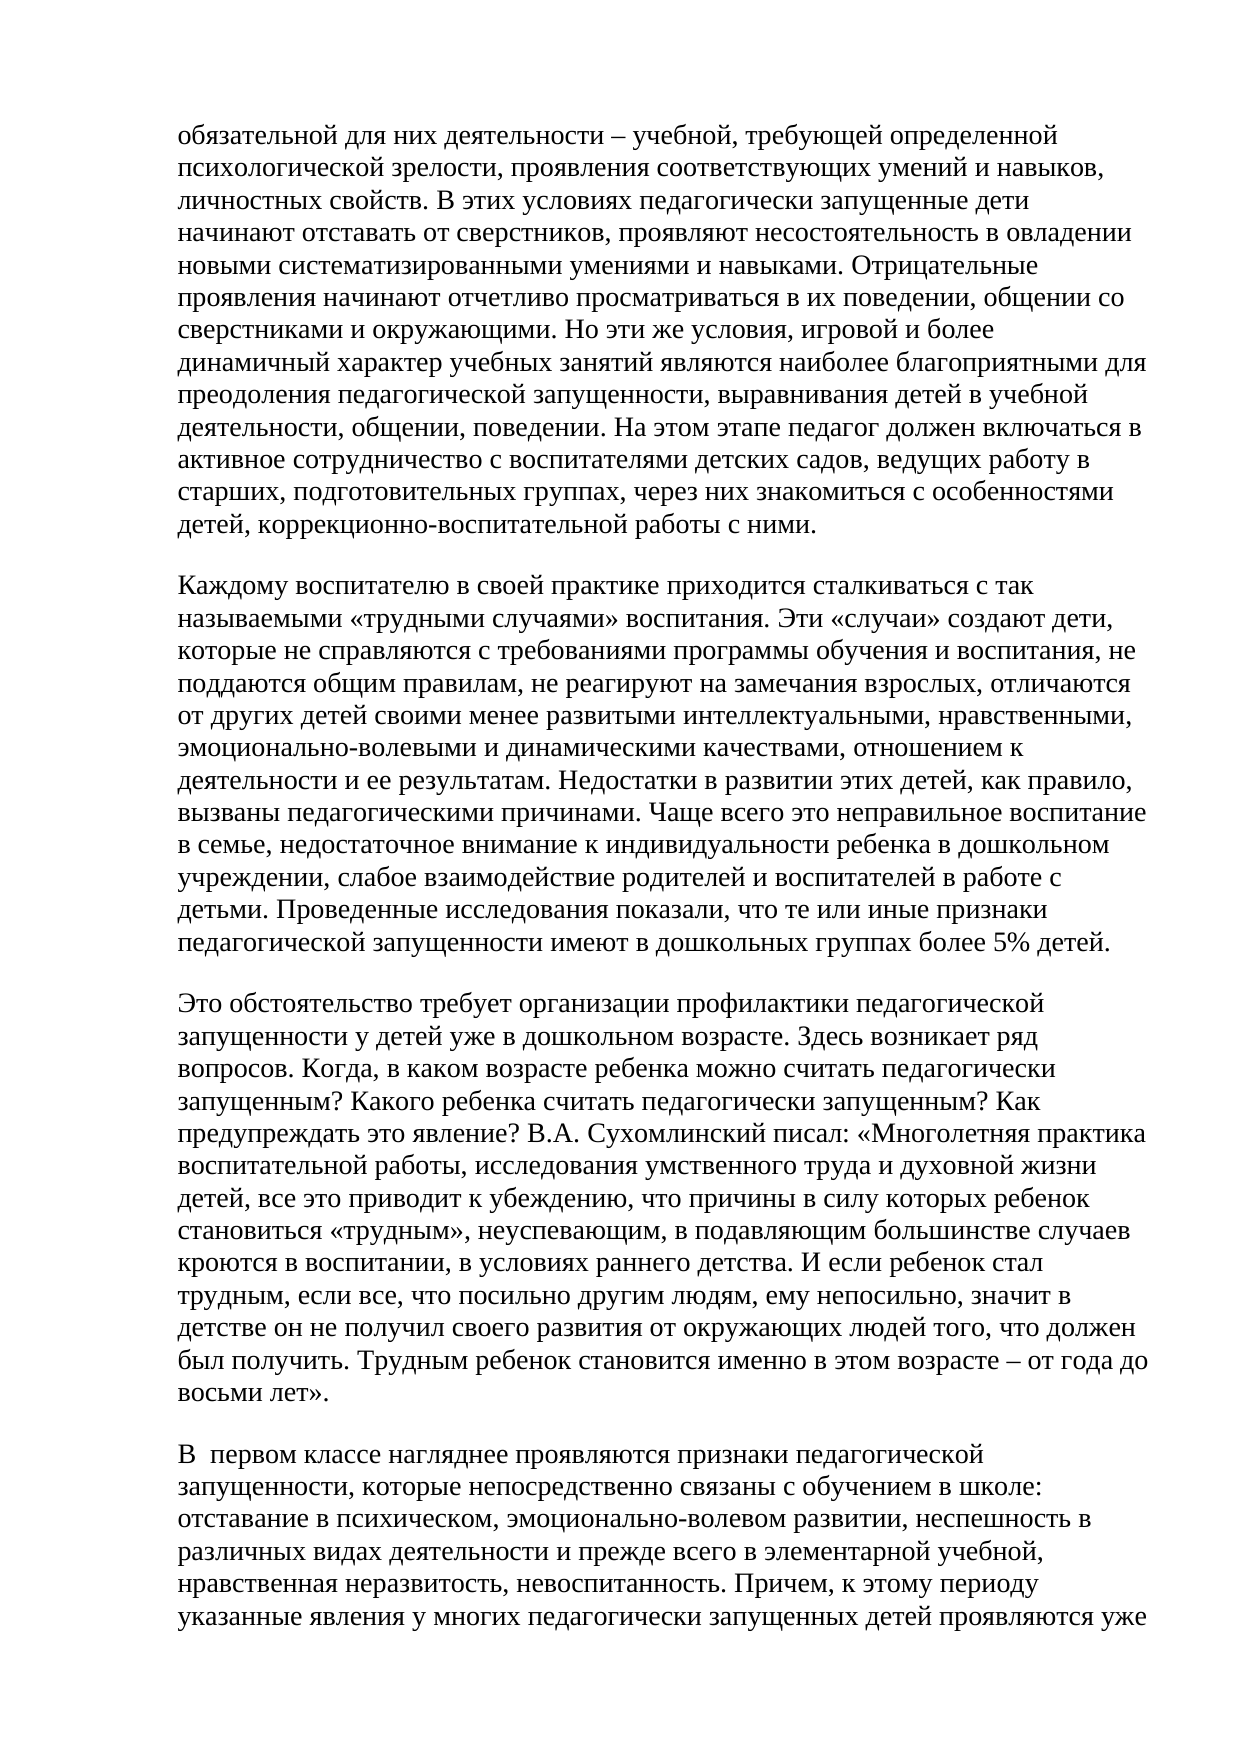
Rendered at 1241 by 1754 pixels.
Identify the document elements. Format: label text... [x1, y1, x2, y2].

text Каждому воспитателю в своей практике приходится сталкиваться с так называемыми «трудными случаями» воспитания. Эти «случаи» создают дети, которые не справляются с требованиями программы обучения и воспитания, не поддаются общим правилам, не реагируют на замечания взрослых, отличаются от других детей своими менее развитыми интеллектуальными, нравственными, эмоционально-волевыми и динамическими качествами, отношением к деятельности и ее результатам. Недостатки в развитии этих детей, как правило, вызваны педагогическими причинами. Чаще всего это неправильное воспитание в семье, недостаточное внимание к индивидуальности ребенка в дошкольном учреждении, слабое взаимодействие родителей и воспитателей в работе с детьми. Проведенные исследования показали, что те или иные признаки педагогической запущенности имеют в дошкольных группах более 5% детей. [177, 568, 1152, 957]
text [177, 1437, 1152, 1631]
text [177, 118, 1152, 539]
text Это обстоятельство требует организации профилактики педагогической запущенности у детей уже в дошкольном возрасте. Здесь возникает ряд вопросов. Когда, в каком возрасте ребенка можно считать педагогически запущенным? Какого ребенка считать педагогически запущенным? Как предупреждать это явление? В.А. Сухомлинский писал: «Многолетняя практика воспитательной работы, исследования умственного труда и духовной жизни детей, все это приводит к убеждению, что причины в силу которых ребенок становиться «трудным», неуспевающим, в подавляющим большинстве случаев кроются в воспитании, в условиях раннего детства. И если ребенок стал трудным, если все, что посильно другим людям, ему непосильно, значит в детстве он не получил своего развития от окружающих людей того, что должен был получить. Трудным ребенок становится именно в этом возрасте – от года до восьми лет». [177, 986, 1152, 1407]
